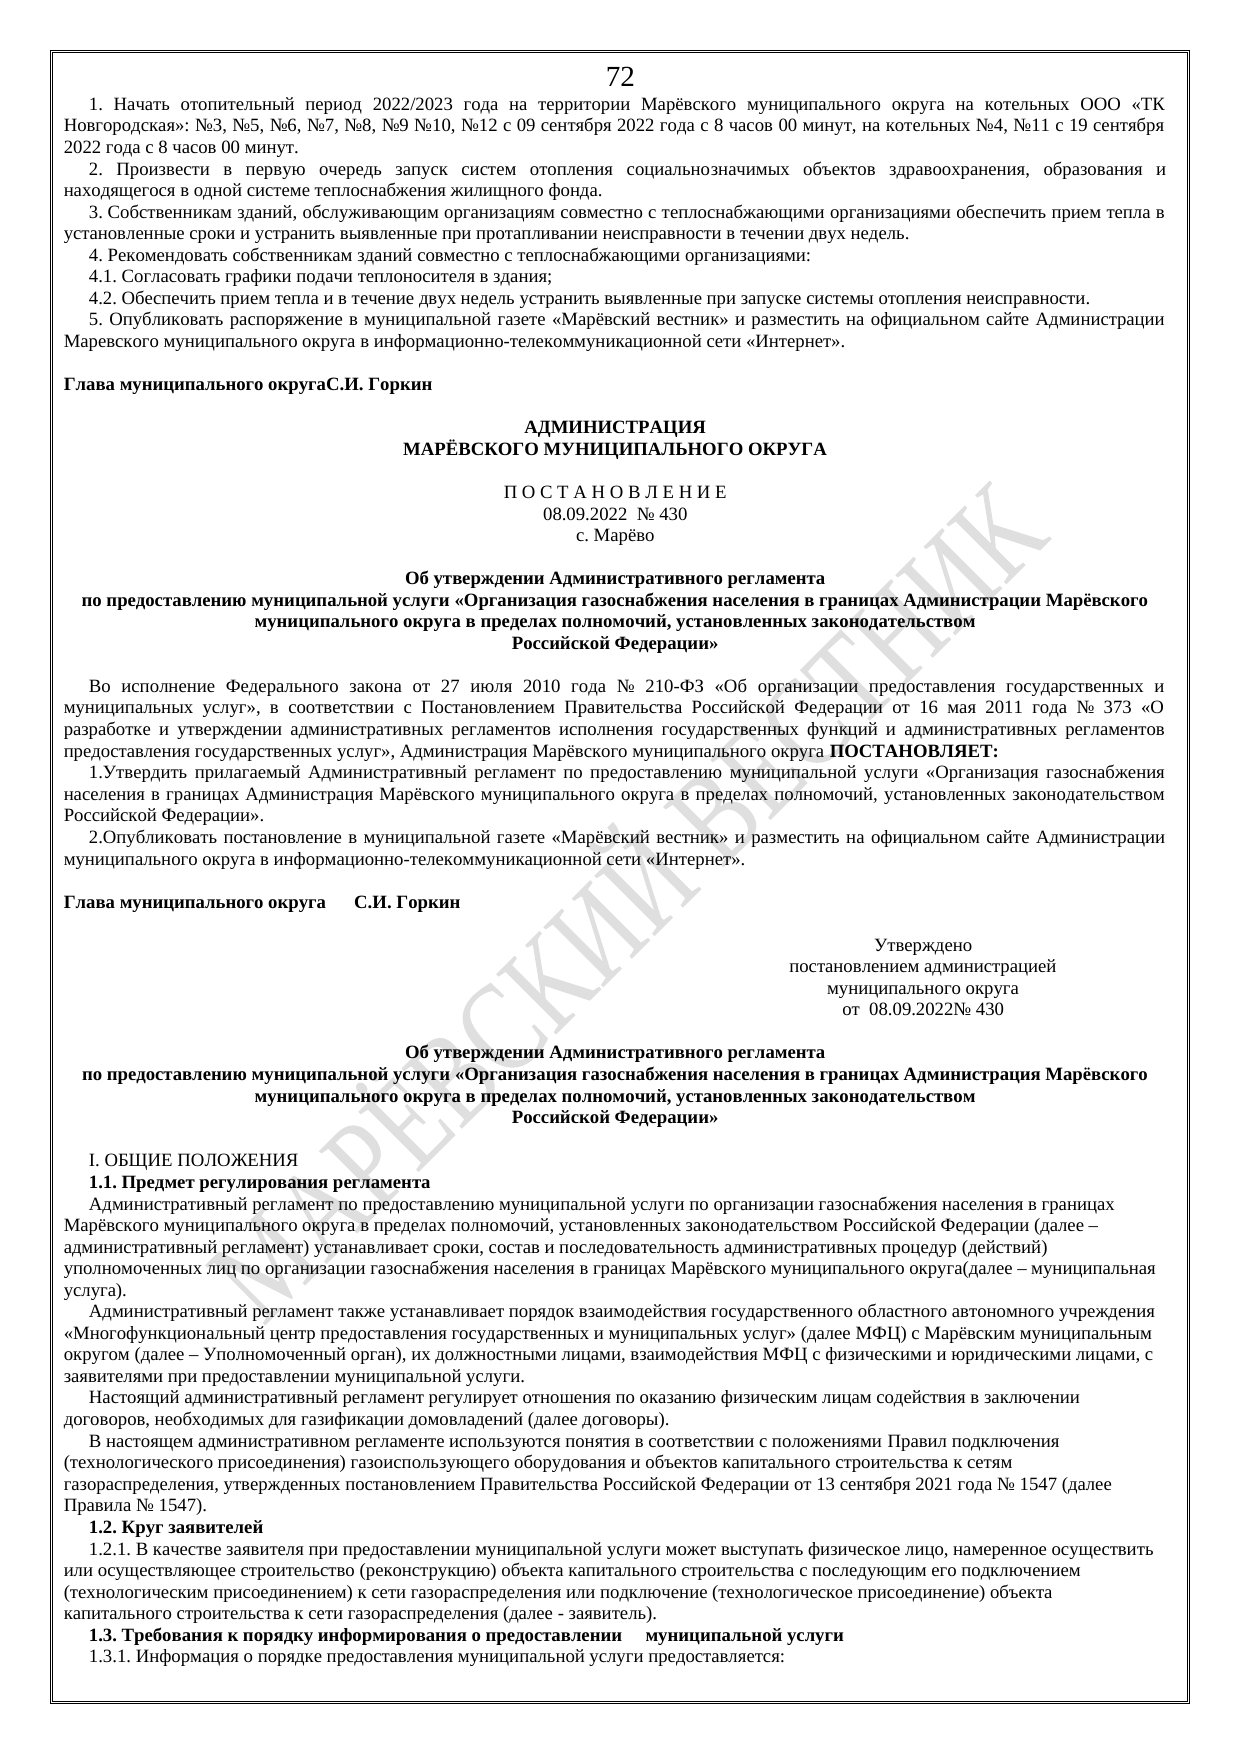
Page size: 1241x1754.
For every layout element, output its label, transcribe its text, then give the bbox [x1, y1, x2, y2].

text Российской Федерации» [63, 632, 1167, 653]
text В настоящем административном регламенте используются понятия в соответствии с положениями Правил подключения (технологического присоединения) газоиспользующего оборудования и объектов капитального строительства к сетям газораспределения, утвержденных постановлением Правительства Российской Федерации от 13 сентября 2021 года № 1547 (далее Правила № 1547). [63, 1429, 1167, 1516]
text Административный регламент по предоставлению муниципальной услуги по организации газоснабжения населения в границах Марёвского муниципального округа в пределах полномочий, установленных законодательством Российской Федерации (далее – административный регламент) устанавливает сроки, состав и последовательность административных процедур (действий) уполномоченных лиц по организации газоснабжения населения в границах Марёвского муниципального округа(далее – муниципальная услуга). [63, 1192, 1167, 1300]
text по предоставлению муниципальной услуги «Организация газоснабжения населения в границах Администрация Марёвского муниципального округа в пределах полномочий, установленных законодательством [63, 1063, 1167, 1106]
text 2.Опубликовать постановление в муниципальной газете «Марёвский вестник» и разместить на официальном сайте Администрации муниципального округа в информационно-телекоммуникационной сети «Интернет». [63, 826, 1167, 869]
text Настоящий административный регламент регулирует отношения по оказанию физическим лицам содействия в заключении договоров, необходимых для газификации домовладений (далее договоры). [63, 1386, 1167, 1429]
text 1.3. Требования к порядку информирования о предоставлении муниципальной услуги [63, 1624, 1167, 1645]
text 1.3.1. Информация о порядке предоставления муниципальной услуги предоставляется: [63, 1645, 1167, 1667]
text Об утверждении Административного регламента [63, 1041, 1167, 1063]
text с. Марёво [63, 524, 1167, 546]
text П О С Т А Н О В Л Е Н И Е [63, 481, 1167, 502]
text 1. Начать отопительный период 2022/2023 года на территории Марёвского муниципального округа на котельных ООО «ТК Новгородская»: №3, №5, №6, №7, №8, №9 №10, №12 с 09 сентября 2022 года с 8 часов 00 минут, на котельных №4, №11 с 19 сентября 2022 года с 8 часов 00 минут. [63, 93, 1167, 157]
text муниципального округа [679, 977, 1167, 998]
text Утверждено [679, 934, 1167, 955]
text 4.1. Согласовать графики подачи теплоносителя в здания; [63, 265, 1167, 287]
text 2. Произвести в первую очередь запуск систем отопления социальнозначимых объектов здравоохранения, образования и находящегося в одной системе теплоснабжения жилищного фонда. [63, 157, 1167, 201]
text 1.2.1. В качестве заявителя при предоставлении муниципальной услуги может выступать физическое лицо, намеренное осуществить или осуществляющее строительство (реконструкцию) объекта капитального строительства с последующим его подключением (технологическим присоединением) к сети газораспределения или подключение (технологическое присоединение) объекта капитального строительства к сети газораспределения (далее - заявитель). [63, 1537, 1167, 1624]
text по предоставлению муниципальной услуги «Организация газоснабжения населения в границах Администрации Марёвского муниципального округа в пределах полномочий, установленных законодательством [63, 589, 1167, 632]
text Российской Федерации» [63, 1106, 1167, 1128]
text 4. Рекомендовать собственникам зданий совместно с теплоснабжающими организациями: [63, 244, 1167, 265]
text Об утверждении Административного регламента [63, 567, 1167, 589]
text Глава муниципального округа С.И. Горкин [63, 891, 1167, 912]
text Административный регламент также устанавливает порядок взаимодействия государственного областного автономного учреждения «Многофункциональный центр предоставления государственных и муниципальных услуг» (далее МФЦ) с Марёвским муниципальным округом (далее – Уполномоченный орган), их должностными лицами, взаимодействия МФЦ с физическими и юридическими лицами, с заявителями при предоставлении муниципальной услуги. [63, 1300, 1167, 1386]
text МАРЁВСКОГО МУНИЦИПАЛЬНОГО ОКРУГА [63, 438, 1167, 459]
text Во исполнение Федерального закона от 27 июля 2010 года № 210-ФЗ «Об организации предоставления государственных и муниципальных услуг», в соответствии с Постановлением Правительства Российской Федерации от 16 мая 2011 года № 373 «О разработке и утверждении административных регламентов исполнения государственных функций и административных регламентов предоставления государственных услуг», Администрация Марёвского муниципального округа ПОСТАНОВЛЯЕТ: [63, 675, 1167, 761]
text 3. Собственникам зданий, обслуживающим организациям совместно с теплоснабжающими организациями обеспечить прием тепла в установленные сроки и устранить выявленные при протапливании неисправности в течении двух недель. [63, 201, 1167, 244]
text 5. Опубликовать распоряжение в муниципальной газете «Марёвский вестник» и разместить на официальном сайте Администрации Маревского муниципального округа в информационно-телекоммуникационной сети «Интернет». [63, 308, 1167, 351]
text 1.Утвердить прилагаемый Административный регламент по предоставлению муниципальной услуги «Организация газоснабжения населения в границах Администрация Марёвского муниципального округа в пределах полномочий, установленных законодательством Российской Федерации». [63, 761, 1167, 826]
text от 08.09.2022№ 430 [679, 998, 1167, 1020]
text постановлением администрацией [679, 955, 1167, 977]
text Глава муниципального округаС.И. Горкин [63, 373, 1167, 394]
text 1.1. Предмет регулирования регламента [63, 1171, 1167, 1192]
text I. ОБЩИЕ ПОЛОЖЕНИЯ [63, 1149, 1167, 1171]
text 1.2. Круг заявителей [63, 1516, 1167, 1537]
text 08.09.2022 № 430 [63, 502, 1167, 524]
text 4.2. Обеспечить прием тепла и в течение двух недель устранить выявленные при запуске системы отопления неисправности. [63, 287, 1167, 308]
text АДМИНИСТРАЦИЯ [63, 416, 1167, 438]
